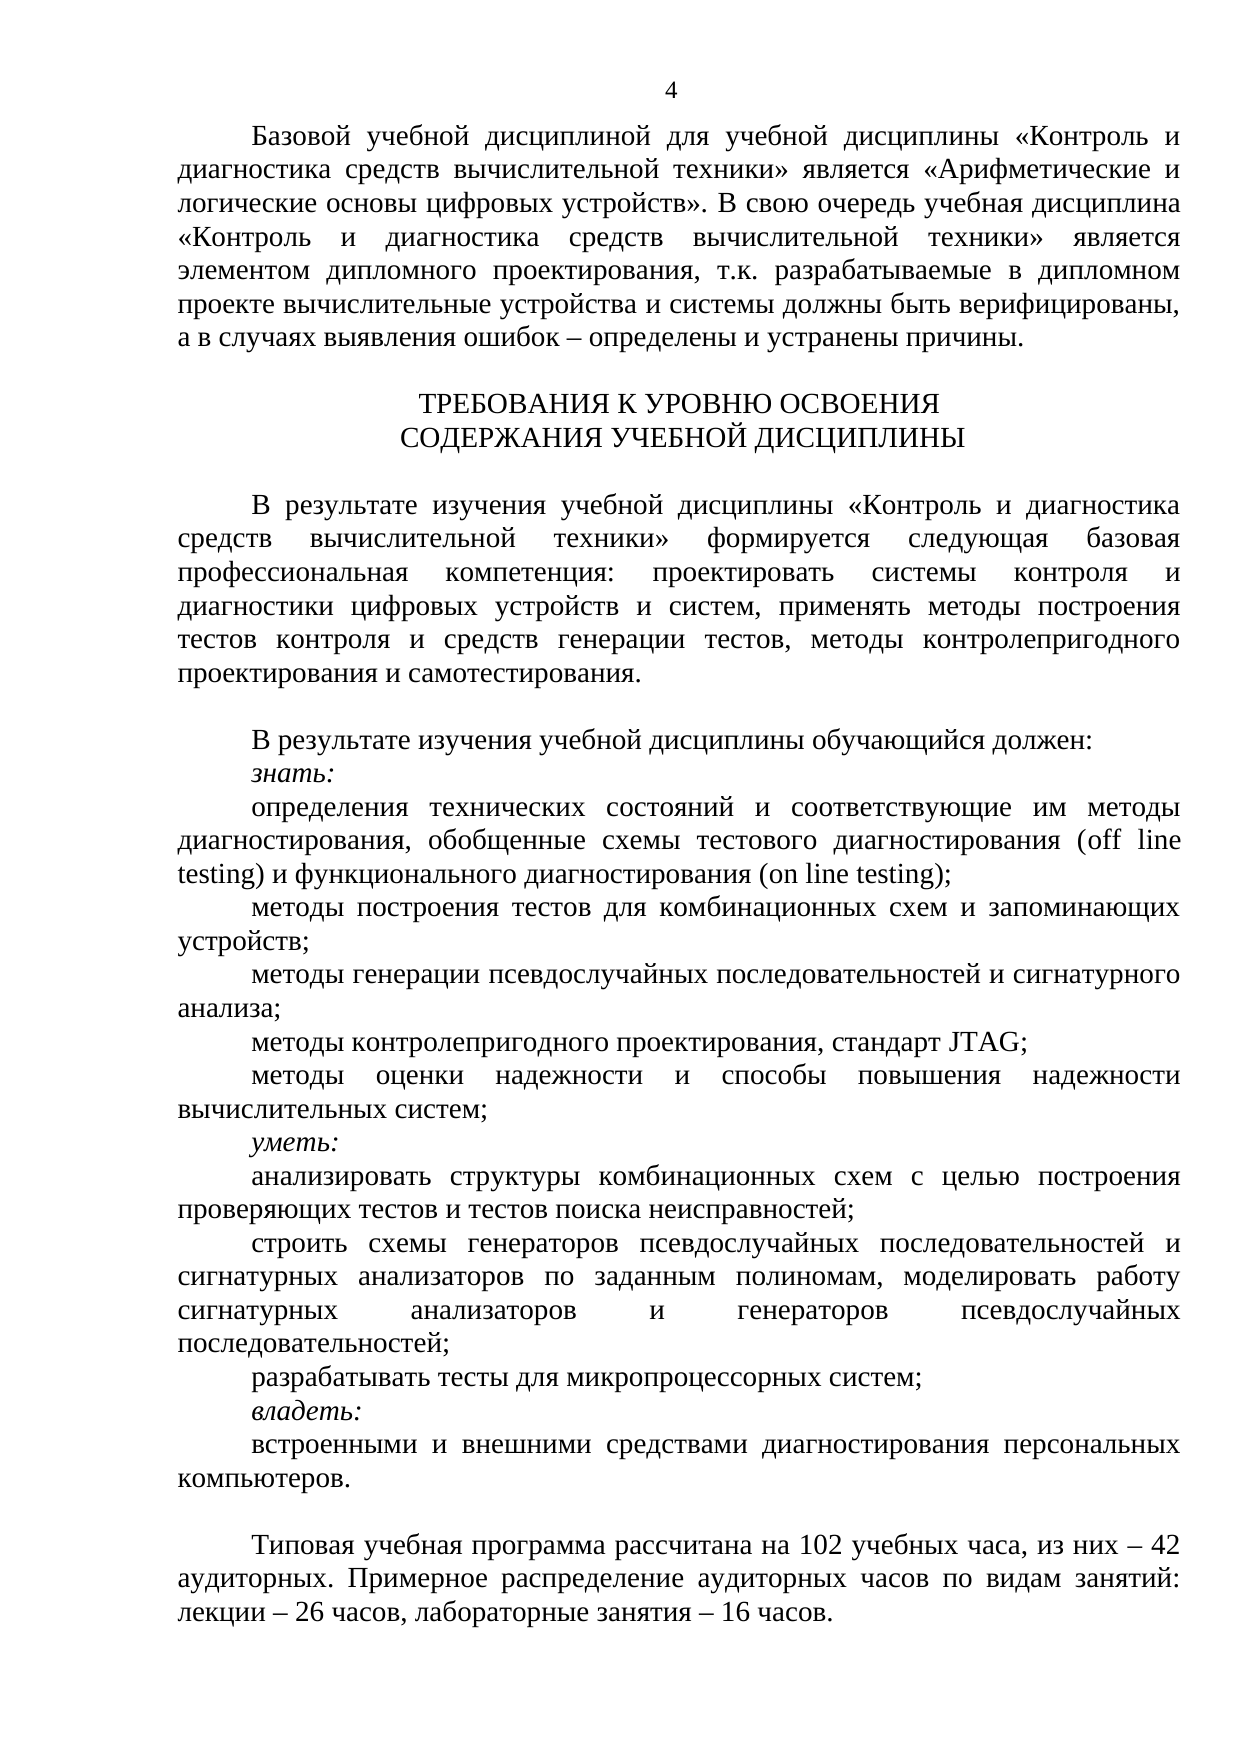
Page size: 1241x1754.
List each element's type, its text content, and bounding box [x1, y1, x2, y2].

text методы оценки надежности и способы повышения надежности вычислительных систем; [177, 1057, 1181, 1124]
text методы построения тестов для комбинационных схем и запоминающих устройств; [177, 889, 1181, 957]
text владеть: [177, 1393, 1181, 1426]
text встроенными и внешними средствами диагностирования персональных компьютеров. [177, 1426, 1181, 1493]
text В результате изучения учебной дисциплины обучающийся должен: [177, 722, 1181, 755]
text уметь: [177, 1124, 1181, 1158]
text методы генерации псевдослучайных последовательностей и сигнатурного анализа; [177, 957, 1181, 1024]
text СОДЕРЖАНИЯ УЧЕБНОЙ ДИСЦИПЛИНЫ [177, 420, 1181, 453]
text анализировать структуры комбинационных схем с целью построения проверяющих тестов и тестов поиска неисправностей; [177, 1158, 1181, 1225]
text строить схемы генераторов псевдослучайных последовательностей и сигнатурных анализаторов по заданным полиномам, моделировать работу сигнатурных анализаторов и генераторов псевдослучайных последовательностей; [177, 1225, 1181, 1359]
text ТРЕБОВАНИЯ К УРОВНЮ ОСВОЕНИЯ [177, 386, 1181, 420]
text определения технических состояний и соответствующие им методы диагностирования, обобщенные схемы тестового диагностирования (off line testing) и функционального диагностирования (on line testing); [177, 789, 1181, 889]
text Базовой учебной дисциплиной для учебной дисциплины «Контроль и диагностика средств вычислительной техники» является «Арифметические и логические основы цифровых устройств». В свою очередь учебная дисциплина «Контроль и диагностика средств вычислительной техники» является элементом дипломного проектирования, т.к. разрабатываемые в дипломном проекте вычислительные устройства и системы должны быть верифицированы, а в случаях выявления ошибок – определены и устранены причины. [177, 118, 1181, 353]
text методы контролепригодного проектирования, стандарт JTAG; [177, 1024, 1181, 1057]
text В результате изучения учебной дисциплины «Контроль и диагностика средств вычислительной техники» формируется следующая базовая профессиональная компетенция: проектировать системы контроля и диагностики цифровых устройств и систем, применять методы построения тестов контроля и средств генерации тестов, методы контролепригодного проектирования и самотестирования. [177, 487, 1181, 688]
text Типовая учебная программа рассчитана на 102 учебных часа, из них – 42 аудиторных. Примерное распределение аудиторных часов по видам занятий: лекции – 26 часов, лабораторные занятия – 16 часов. [177, 1527, 1181, 1627]
text знать: [177, 755, 1181, 789]
text разрабатывать тесты для микропроцессорных систем; [177, 1359, 1181, 1393]
